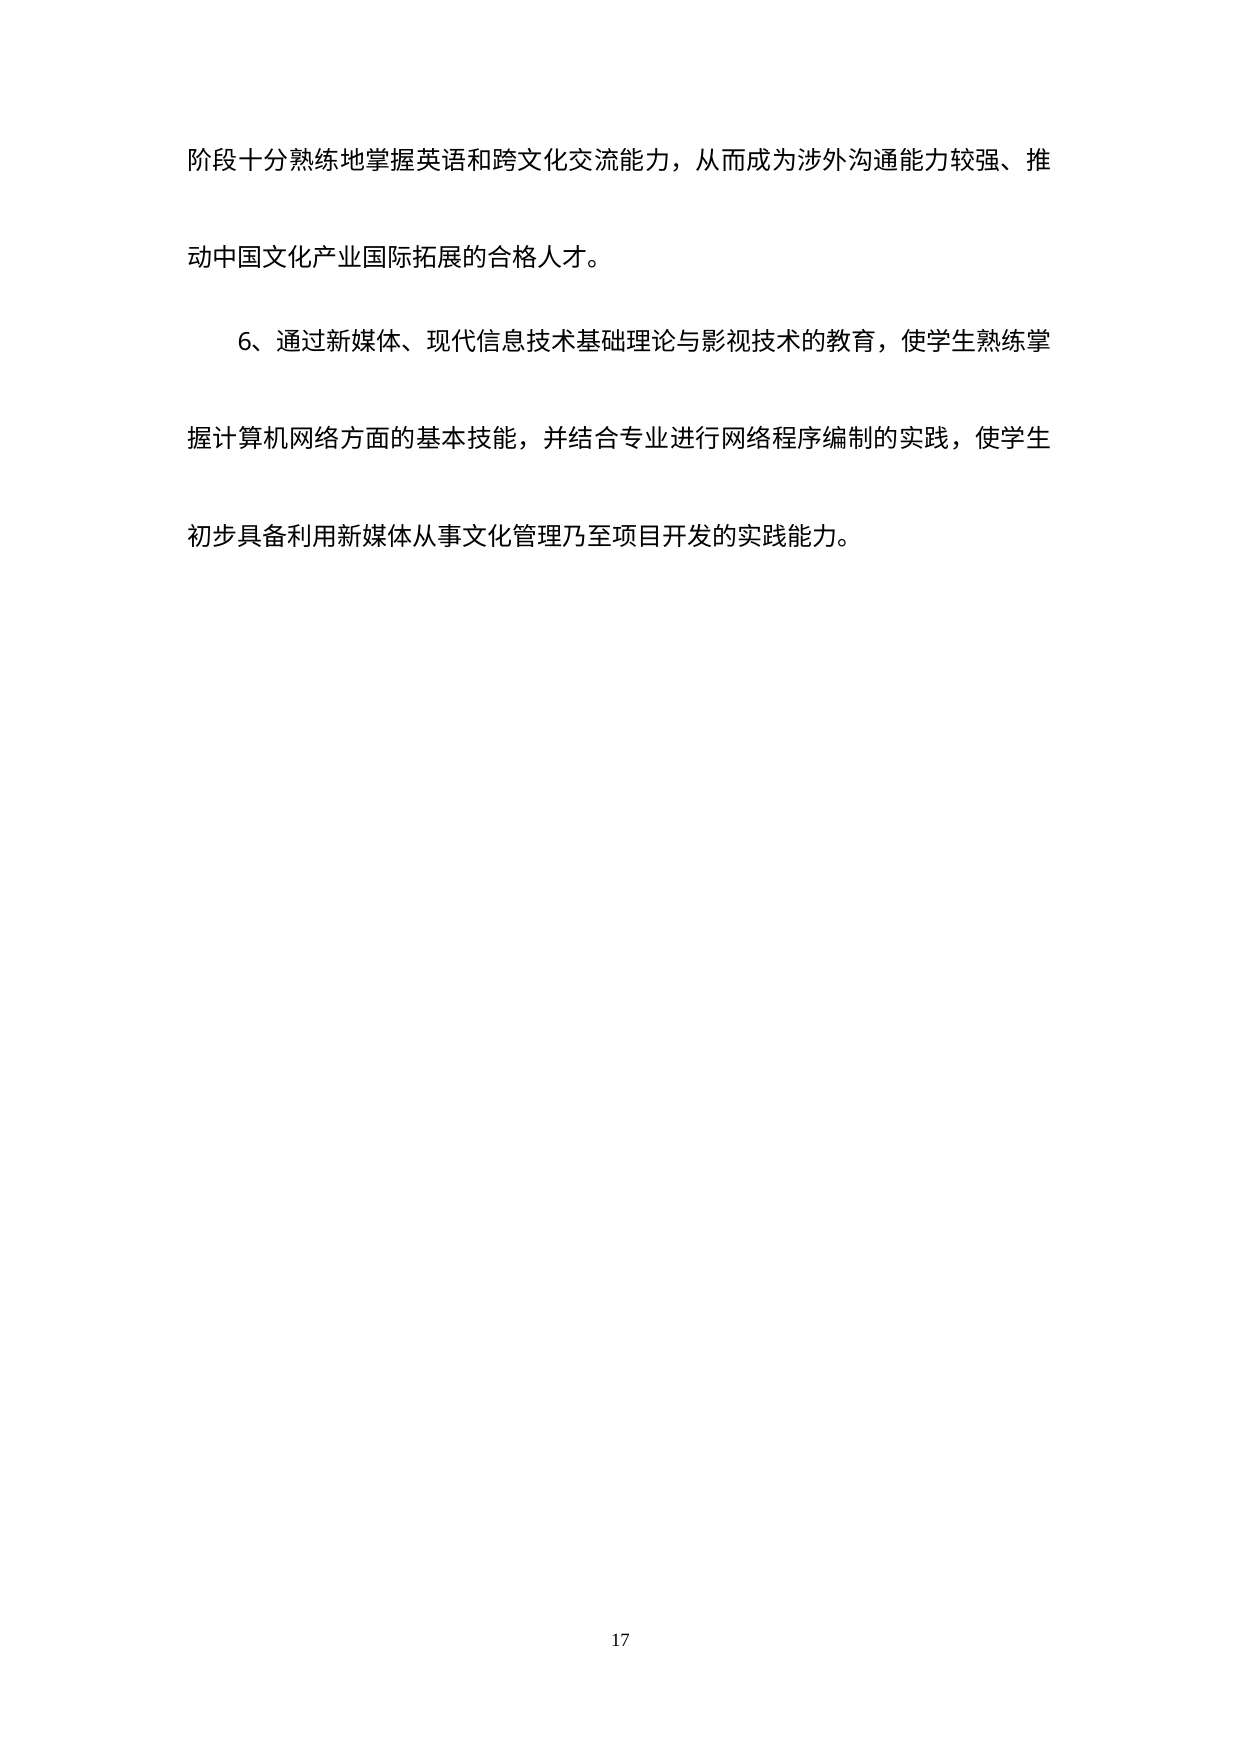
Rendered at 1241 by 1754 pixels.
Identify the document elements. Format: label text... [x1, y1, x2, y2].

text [187, 126, 1053, 288]
text 6、通过新媒体、现代信息技术基础理论与影视技术的教育，使学生熟练掌握计算机网络方面的基本技能，并结合专业进行网络程序编制的实践，使学生初步具备利用新媒体从事文化管理乃至项目开发的实践能力。 [187, 307, 1053, 567]
